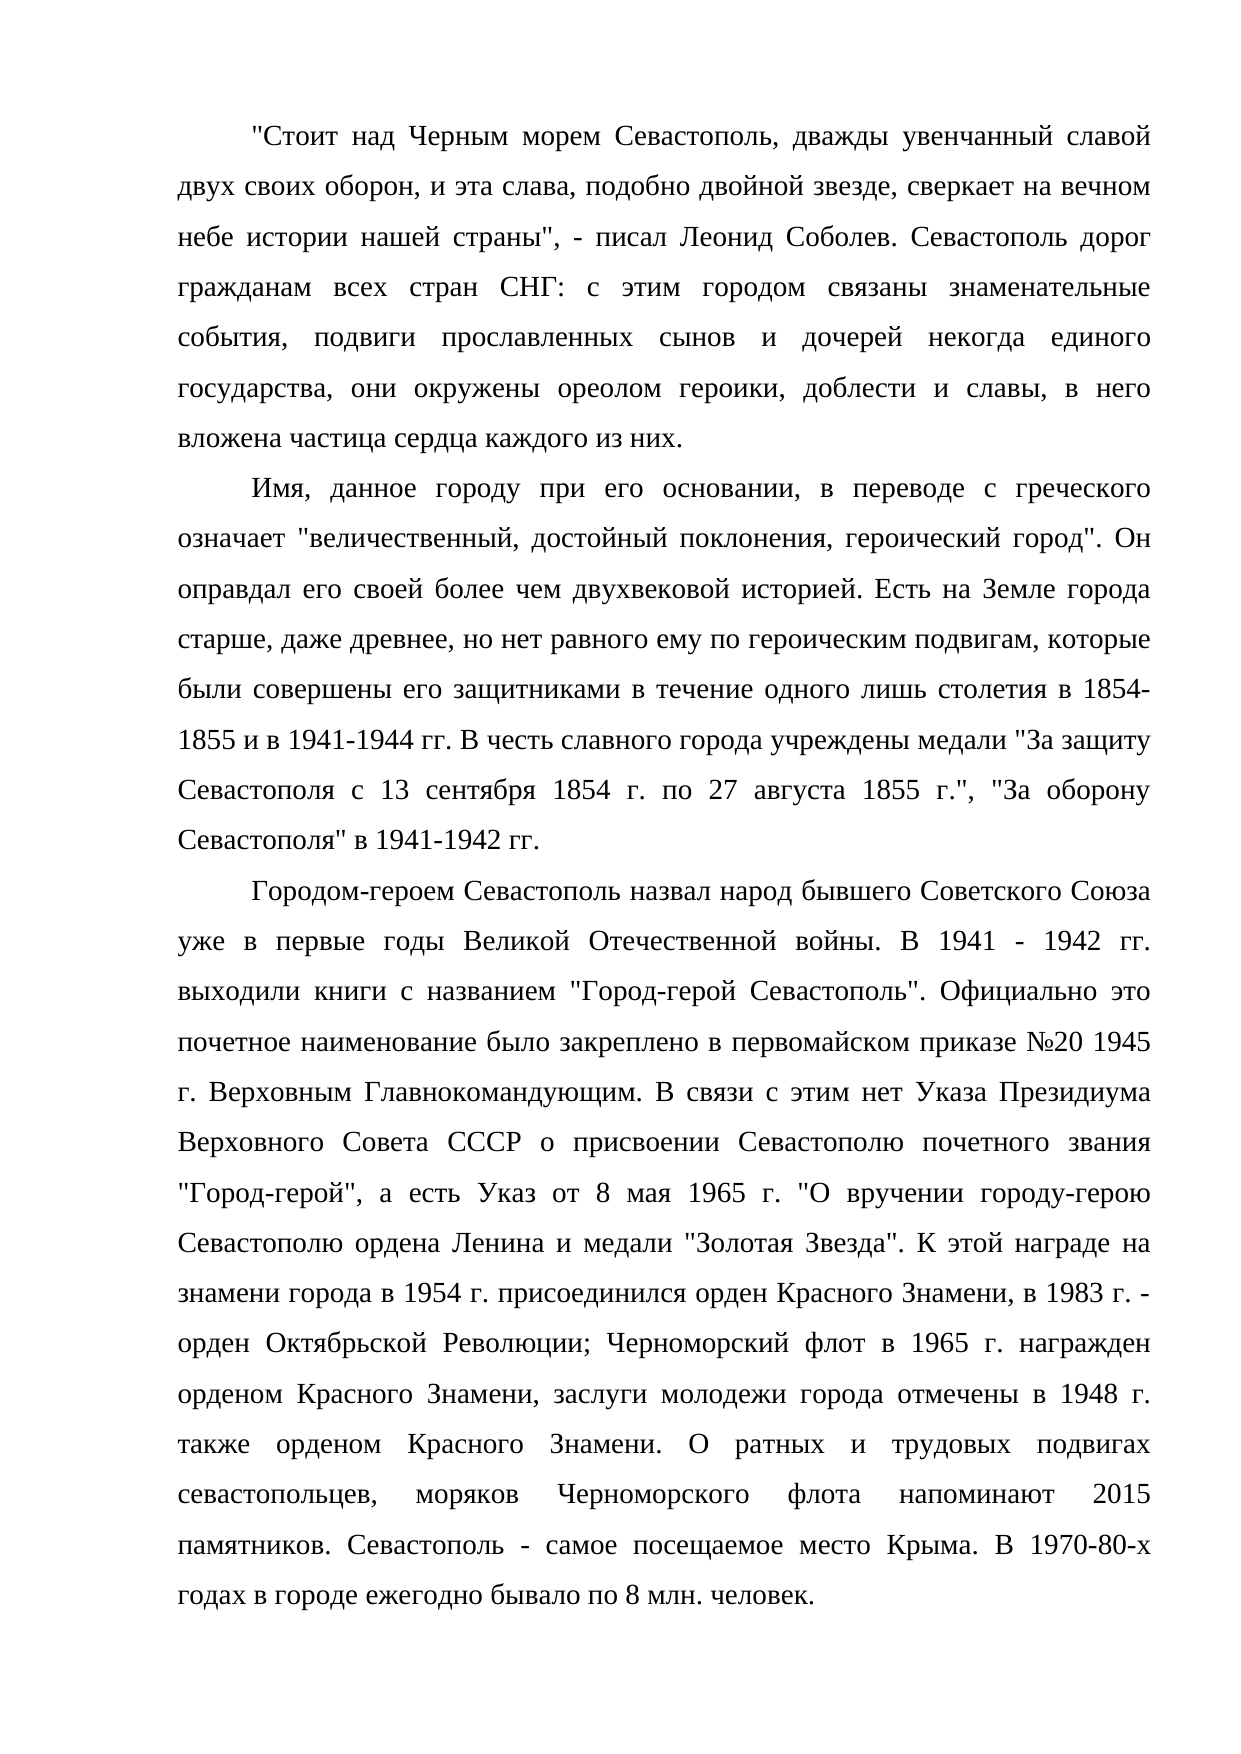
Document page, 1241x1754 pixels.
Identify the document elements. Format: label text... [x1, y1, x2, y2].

text Городом-героем Севастополь назвал народ бывшего Советского Союза уже в первые годы Великой Отечественной войны. В 1941 - 1942 гг. выходили книги с названием "Город-герой Севастополь". Официально это почетное наименование было закреплено в первомайском приказе №20 . Верховным Главнокомандующим. В связи с этим нет Указа Президиума Верховного Совета СССР о присвоении Севастополю почетного звания "Город-герой", а есть Указ от 8 мая . "О вручении городу-герою Севастополю ордена Ленина и медали "Золотая Звезда". К этой награде на знамени города в . присоединился орден Красного Знамени, в . - орден Октябрьской Революции; Черноморский флот в . награжден орденом Красного Знамени, заслуги молодежи города отмечены в . также орденом Красного Знамени. О ратных и трудовых подвигах севастопольцев, моряков Черноморского флота напоминают 2015 памятников. Севастополь - самое посещаемое место Крыма. В 1970-80-х годах в городе ежегодно бывало по 8 млн. человек. [177, 873, 1152, 1611]
text Имя, данное городу при его основании, в переводе с греческого означает "величественный, достойный поклонения, героический город". Он оправдал его своей более чем двухвековой историей. Есть на Земле города старше, даже древнее, но нет равного ему по героическим подвигам, которые были совершены его защитниками в течение одного лишь столетия в 1854-1855 и в 1941-1944 гг. В честь славного города учреждены медали "За защиту Севастополя с 13 сентября . по 27 августа .", "За оборону Севастополя" в 1941-1942 гг. [177, 470, 1152, 856]
text "Стоит над Черным морем Севастополь, дважды увенчанный славой двух своих оборон, и эта слава, подобно двойной звезде, сверкает на вечном небе истории нашей страны", - писал Леонид Соболев. Севастополь дорог гражданам всех стран СНГ: с этим городом связаны знаменательные события, подвиги прославленных сынов и дочерей некогда единого государства, они окружены ореолом героики, доблести и славы, в него вложена частица сердца каждого из них. [177, 118, 1152, 453]
